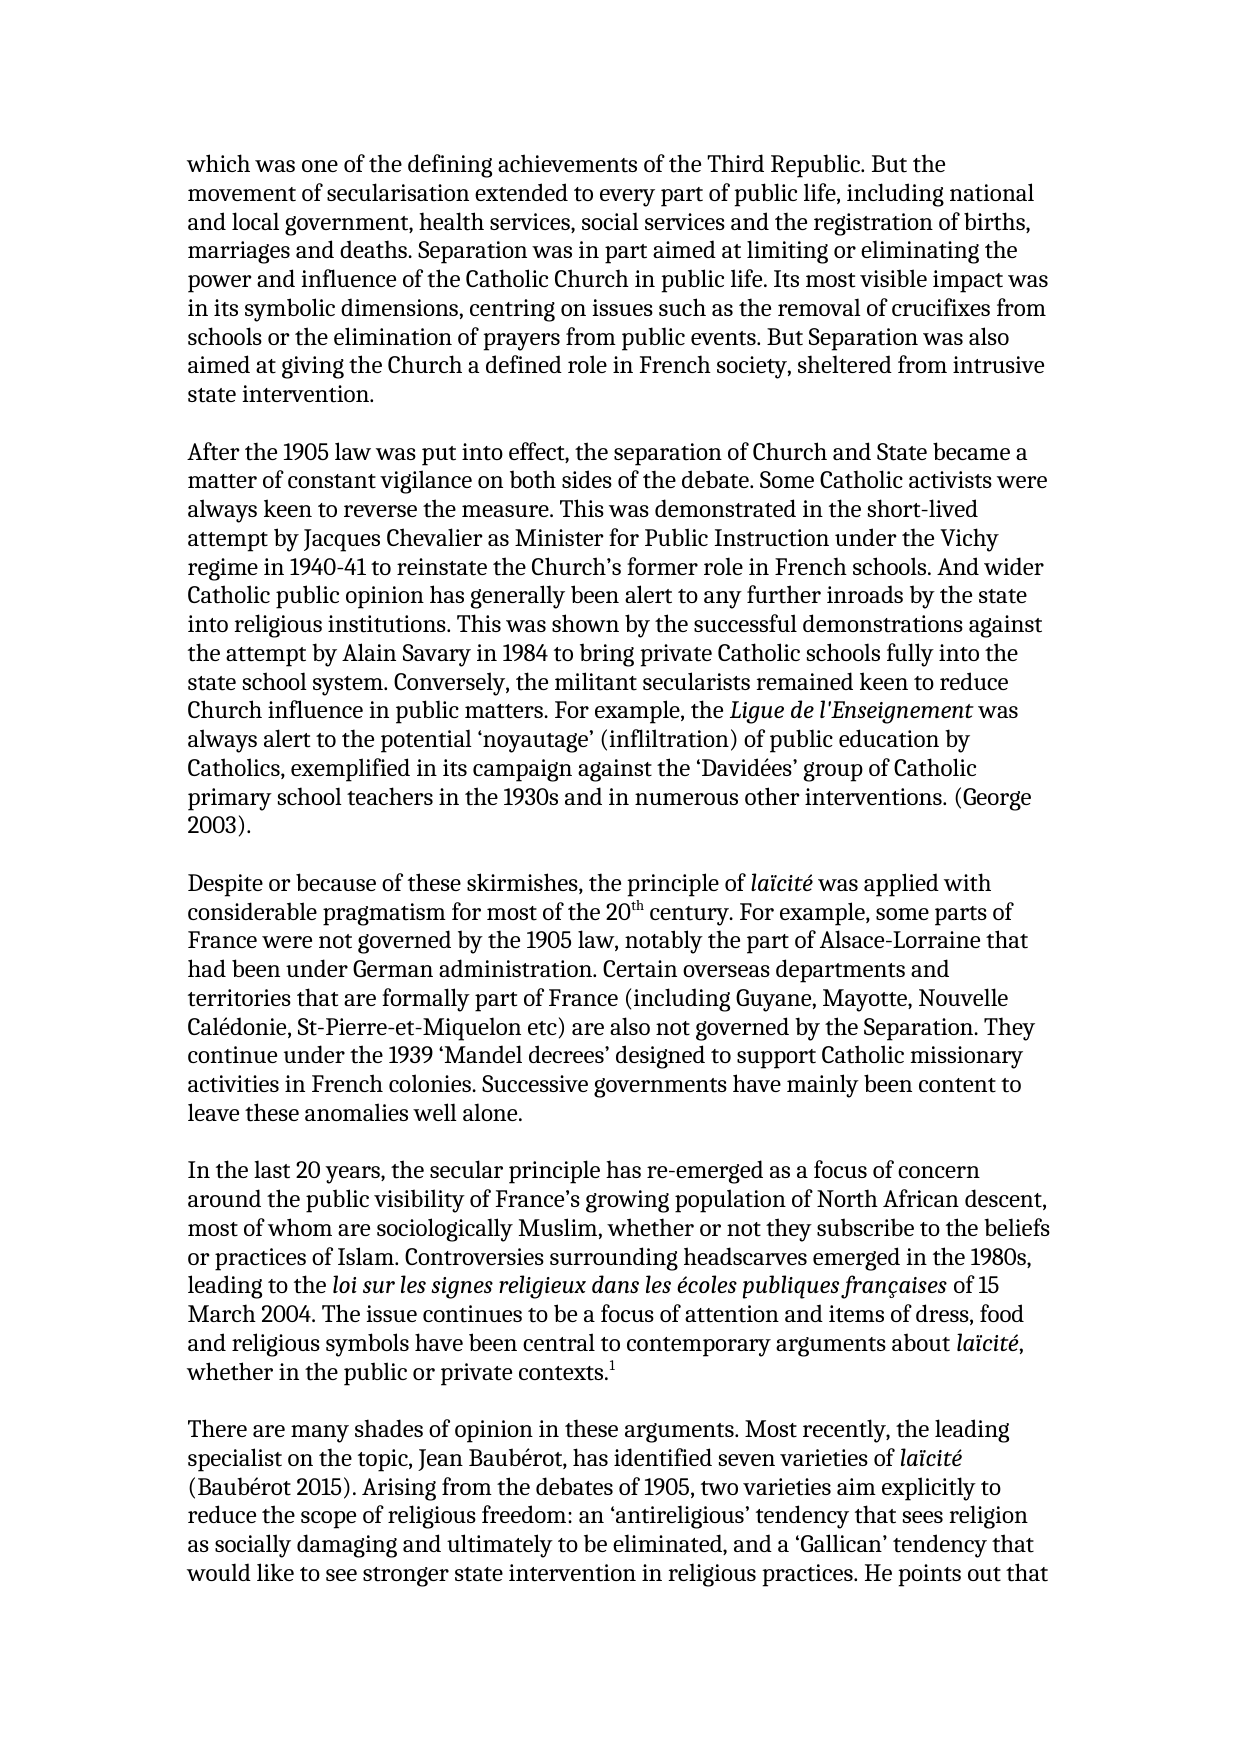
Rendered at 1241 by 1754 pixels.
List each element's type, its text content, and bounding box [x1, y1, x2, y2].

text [187, 150, 1053, 409]
text In the last 20 years, the secular principle has re-emerged as a focus of concern around the public visibility of France’s growing population of North African descent, most of whom are sociologically Muslim, whether or not they subscribe to the beliefs or practices of Islam. Controversies surrounding headscarves emerged in the 1980s, leading to the loi sur les signes religieux dans les écoles publiques françaises of 15 March 2004. The issue continues to be a focus of attention and items of dress, food and religious symbols have been central to contemporary arguments about laïcité, whether in the public or private contexts. [187, 1156, 1053, 1386]
text After the 1905 law was put into effect, the separation of Church and State became a matter of constant vigilance on both sides of the debate. Some Catholic activists were always keen to reverse the measure. This was demonstrated in the short-lived attempt by Jacques Chevalier as Minister for Public Instruction under the Vichy regime in 1940-41 to reinstate the Church’s former role in French schools. And wider Catholic public opinion has generally been alert to any further inroads by the state into religious institutions. This was shown by the successful demonstrations against the attempt by Alain Savary in 1984 to bring private Catholic schools fully into the state school system. Conversely, the militant secularists remained keen to reduce Church influence in public matters. For example, the Ligue de l'Enseignement was always alert to the potential ‘noyautage’ (infliltration) of public education by Catholics, exemplified in its campaign against the ‘Davidées’ group of Catholic primary school teachers in the 1930s and in numerous other interventions. (George 2003). [187, 437, 1053, 840]
text Despite or because of these skirmishes, the principle of laïcité was applied with considerable pragmatism for most of the 20th century. For example, some parts of France were not governed by the 1905 law, notably the part of Alsace-Lorraine that had been under German administration. Certain overseas departments and territories that are formally part of France (including Guyane, Mayotte, Nouvelle Calédonie, St-Pierre-et-Miquelon etc) are also not governed by the Separation. They continue under the 1939 ‘Mandel decrees’ designed to support Catholic missionary activities in French colonies. Successive governments have mainly been content to leave these anomalies well alone. [187, 869, 1053, 1127]
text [187, 1415, 1053, 1587]
